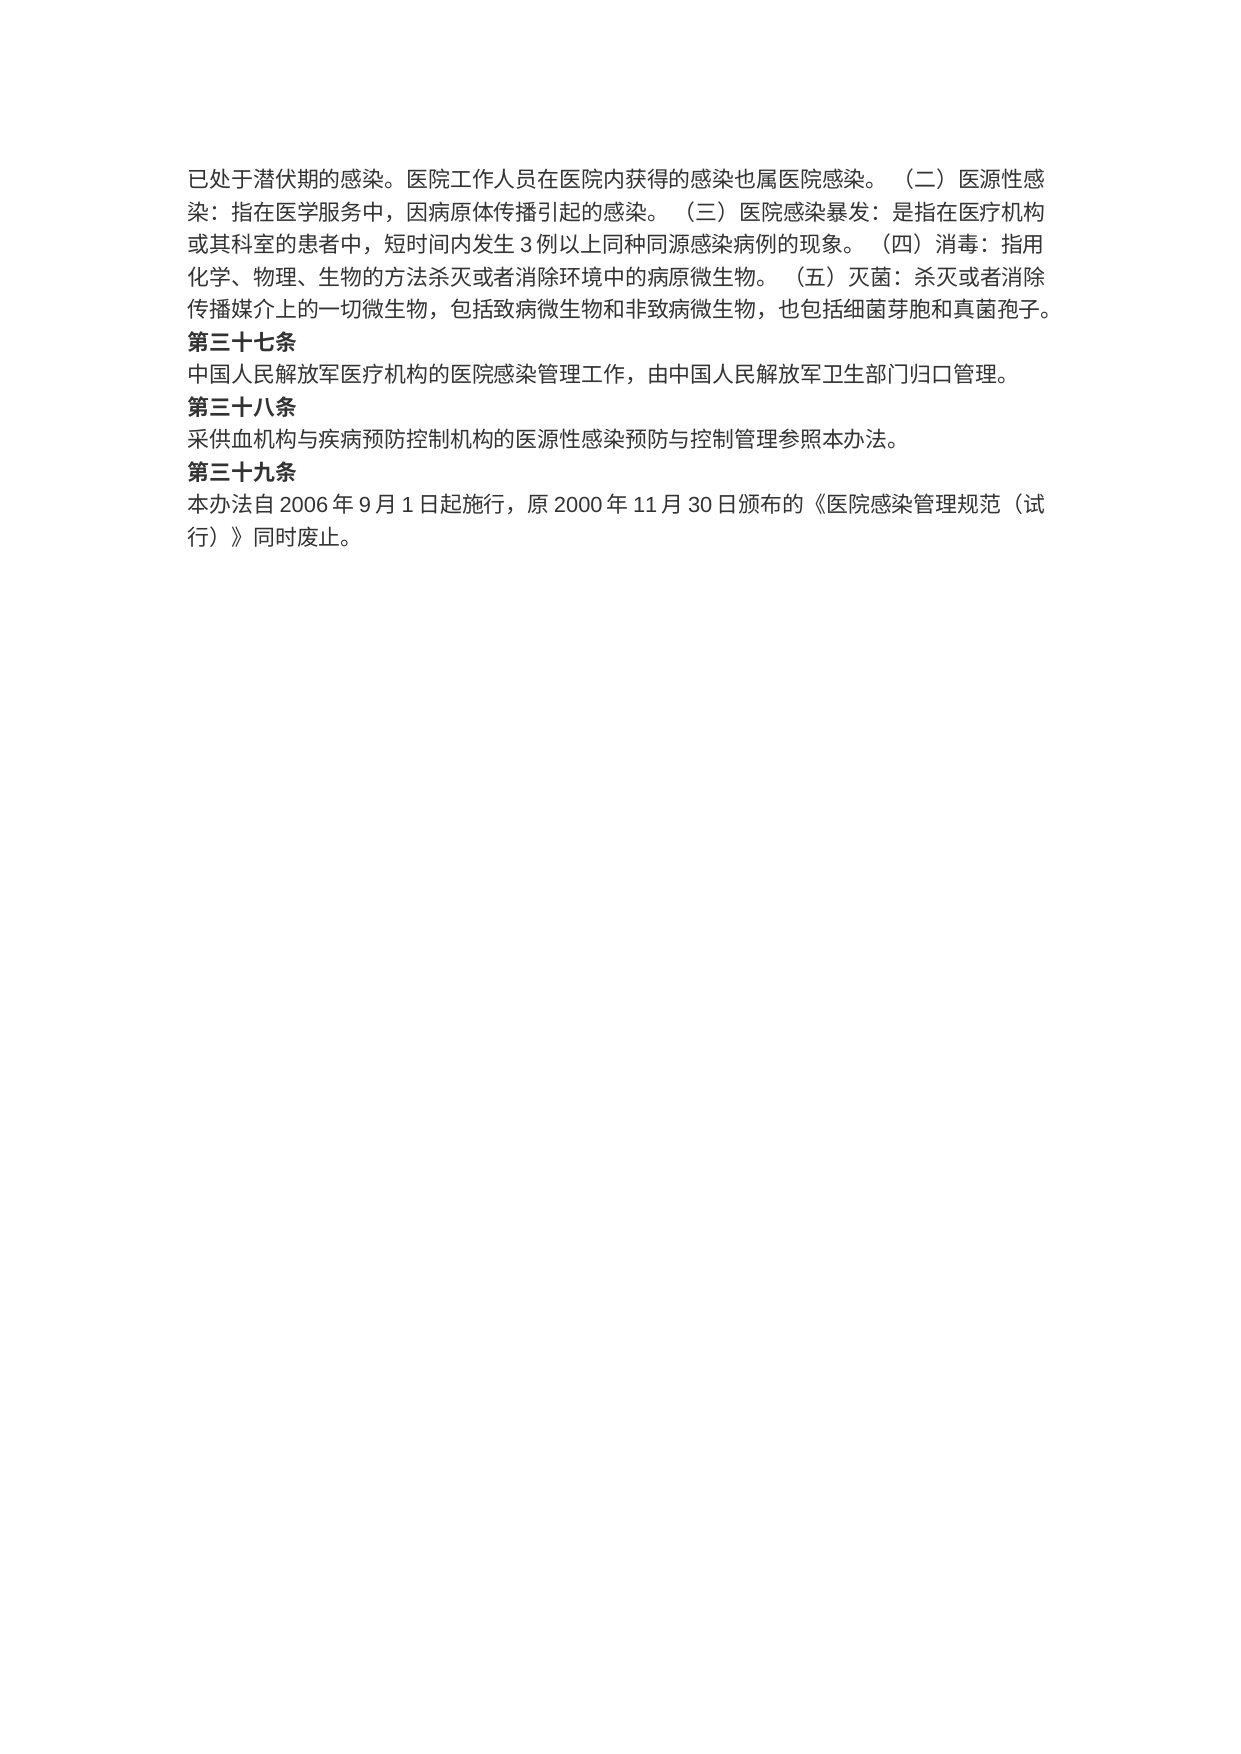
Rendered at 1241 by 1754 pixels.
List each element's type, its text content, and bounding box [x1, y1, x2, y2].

text 第三十九条 [187, 454, 1053, 487]
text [187, 162, 1053, 307]
text 中国人民解放军医疗机构的医院感染管理工作，由中国人民解放军卫生部门归口管理。 [187, 357, 1053, 389]
text 第三十八条 [187, 389, 1053, 422]
text 本办法自2006年9月1日起施行，原2000年11月30日颁布的《医院感染管理规范（试行）》同时废止。 [187, 487, 1053, 552]
text 第三十七条 [187, 324, 1053, 357]
text 采供血机构与疾病预防控制机构的医源性感染预防与控制管理参照本办法。 [187, 422, 1053, 454]
